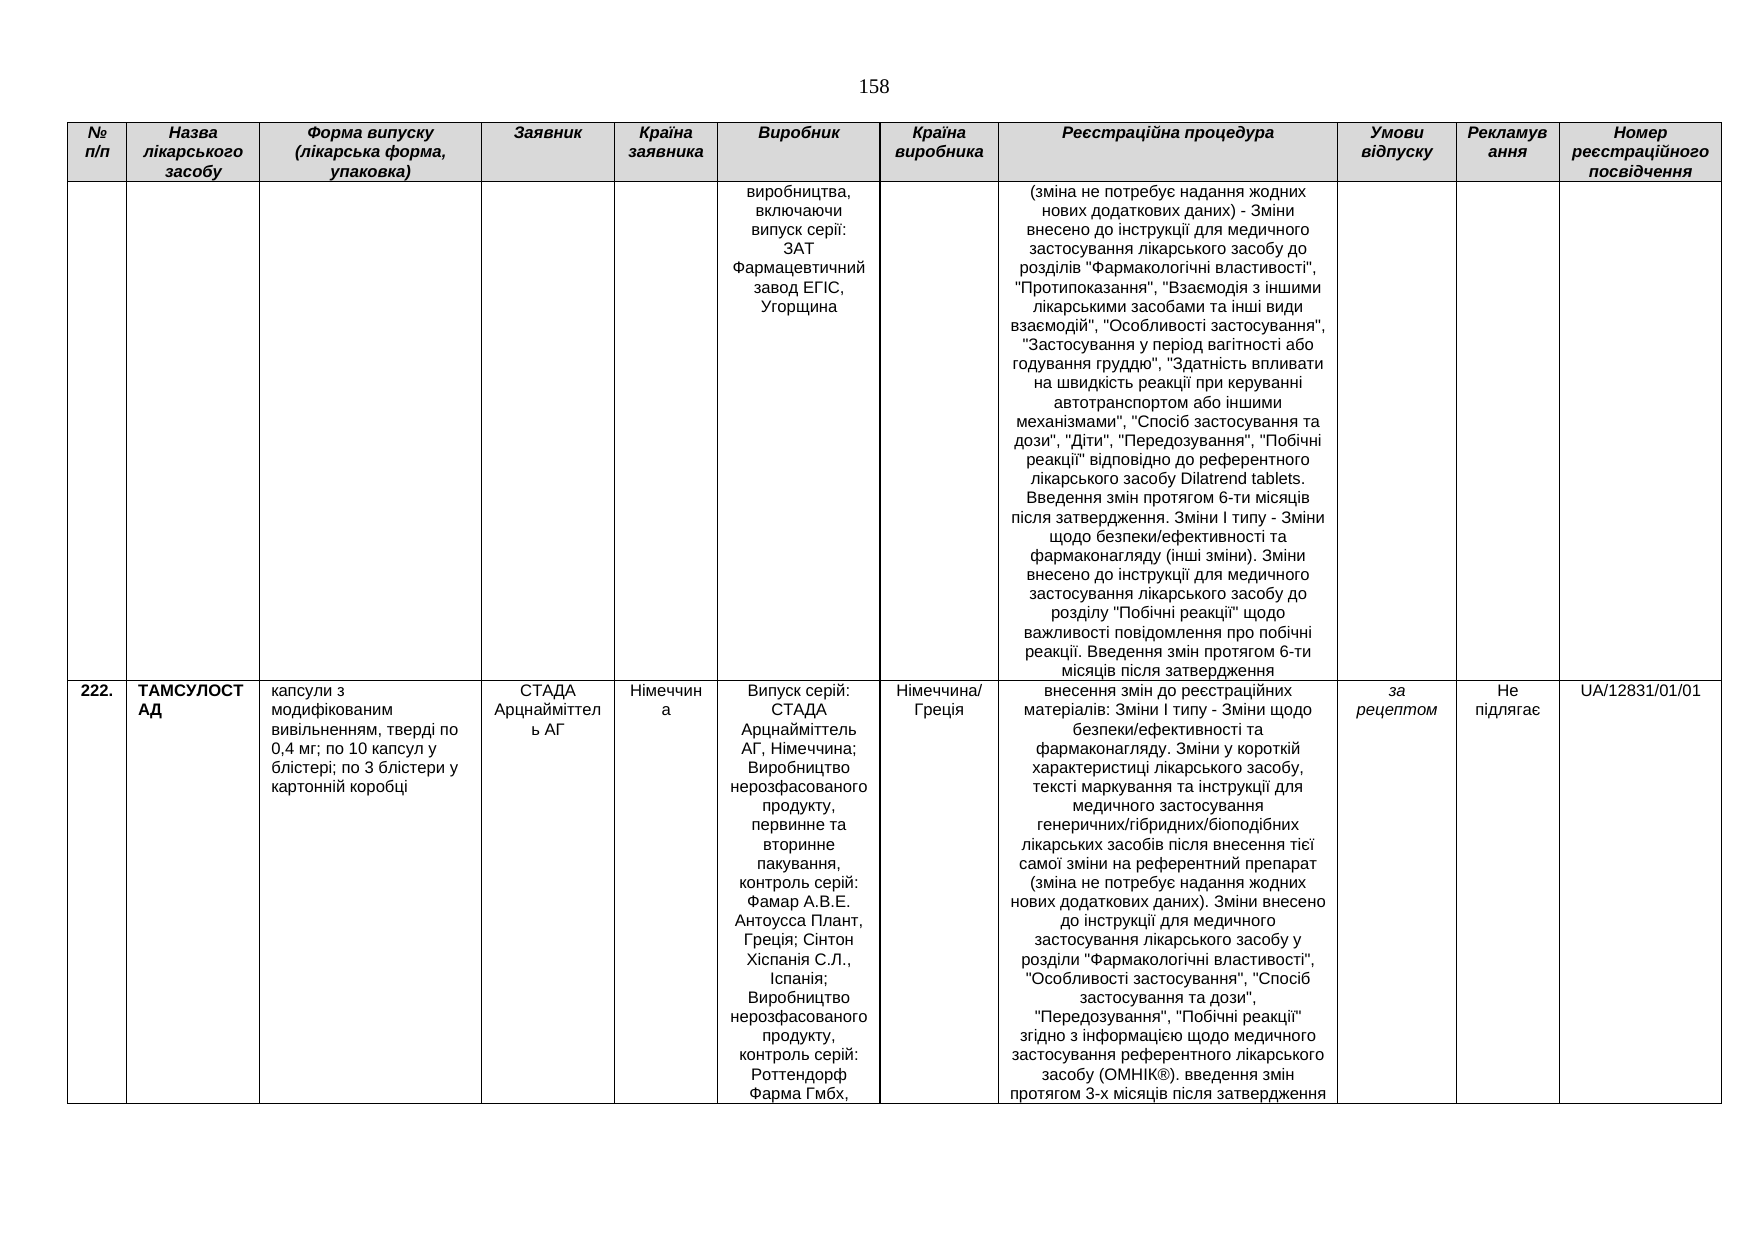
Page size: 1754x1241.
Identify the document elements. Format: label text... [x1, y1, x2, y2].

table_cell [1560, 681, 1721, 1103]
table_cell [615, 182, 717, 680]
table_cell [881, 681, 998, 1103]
table_header Країна заявника [615, 123, 717, 181]
table_header № п/п [68, 123, 126, 181]
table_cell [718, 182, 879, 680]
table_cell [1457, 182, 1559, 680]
table_header Рекламування [1457, 123, 1559, 181]
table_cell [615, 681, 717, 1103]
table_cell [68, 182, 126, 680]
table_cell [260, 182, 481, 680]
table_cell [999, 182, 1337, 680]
table_header Номер реєстраційного посвідчення [1560, 123, 1721, 181]
table_header Країна виробника [881, 123, 998, 181]
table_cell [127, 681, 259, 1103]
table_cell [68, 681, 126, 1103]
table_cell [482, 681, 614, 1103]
table_header Умови відпуску [1338, 123, 1456, 181]
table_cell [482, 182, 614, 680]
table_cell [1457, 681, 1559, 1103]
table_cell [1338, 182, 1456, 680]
table_header Назва лікарського засобу [127, 123, 259, 181]
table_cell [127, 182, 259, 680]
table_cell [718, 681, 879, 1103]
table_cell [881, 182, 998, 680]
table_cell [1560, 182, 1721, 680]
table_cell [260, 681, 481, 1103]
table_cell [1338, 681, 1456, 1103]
table_header Заявник [482, 123, 614, 181]
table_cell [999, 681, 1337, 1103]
table_header Реєстраційна процедура [999, 123, 1337, 181]
table_header Форма випуску (лікарська форма, упаковка) [260, 123, 481, 181]
table_header Виробник [718, 123, 879, 181]
